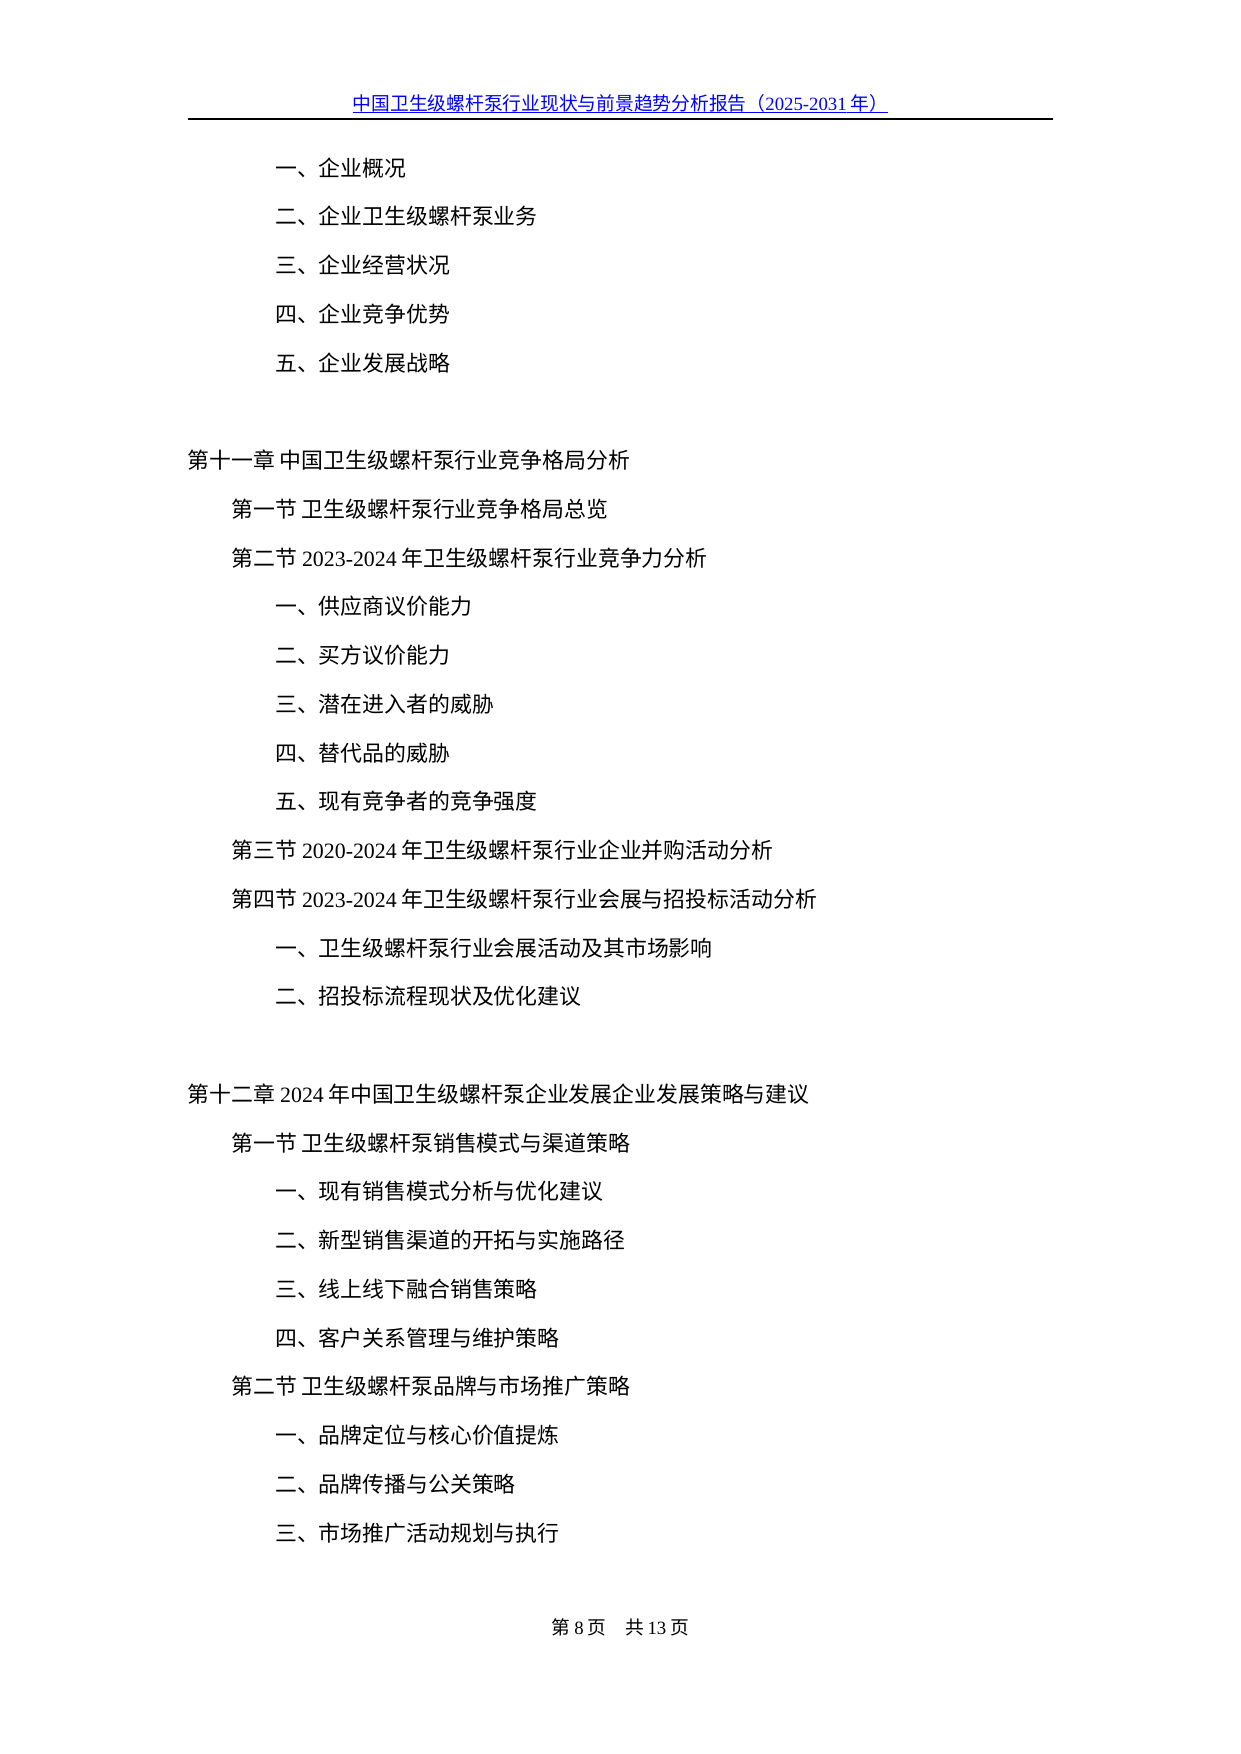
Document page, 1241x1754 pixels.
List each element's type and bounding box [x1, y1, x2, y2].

text [187, 150, 1053, 1548]
